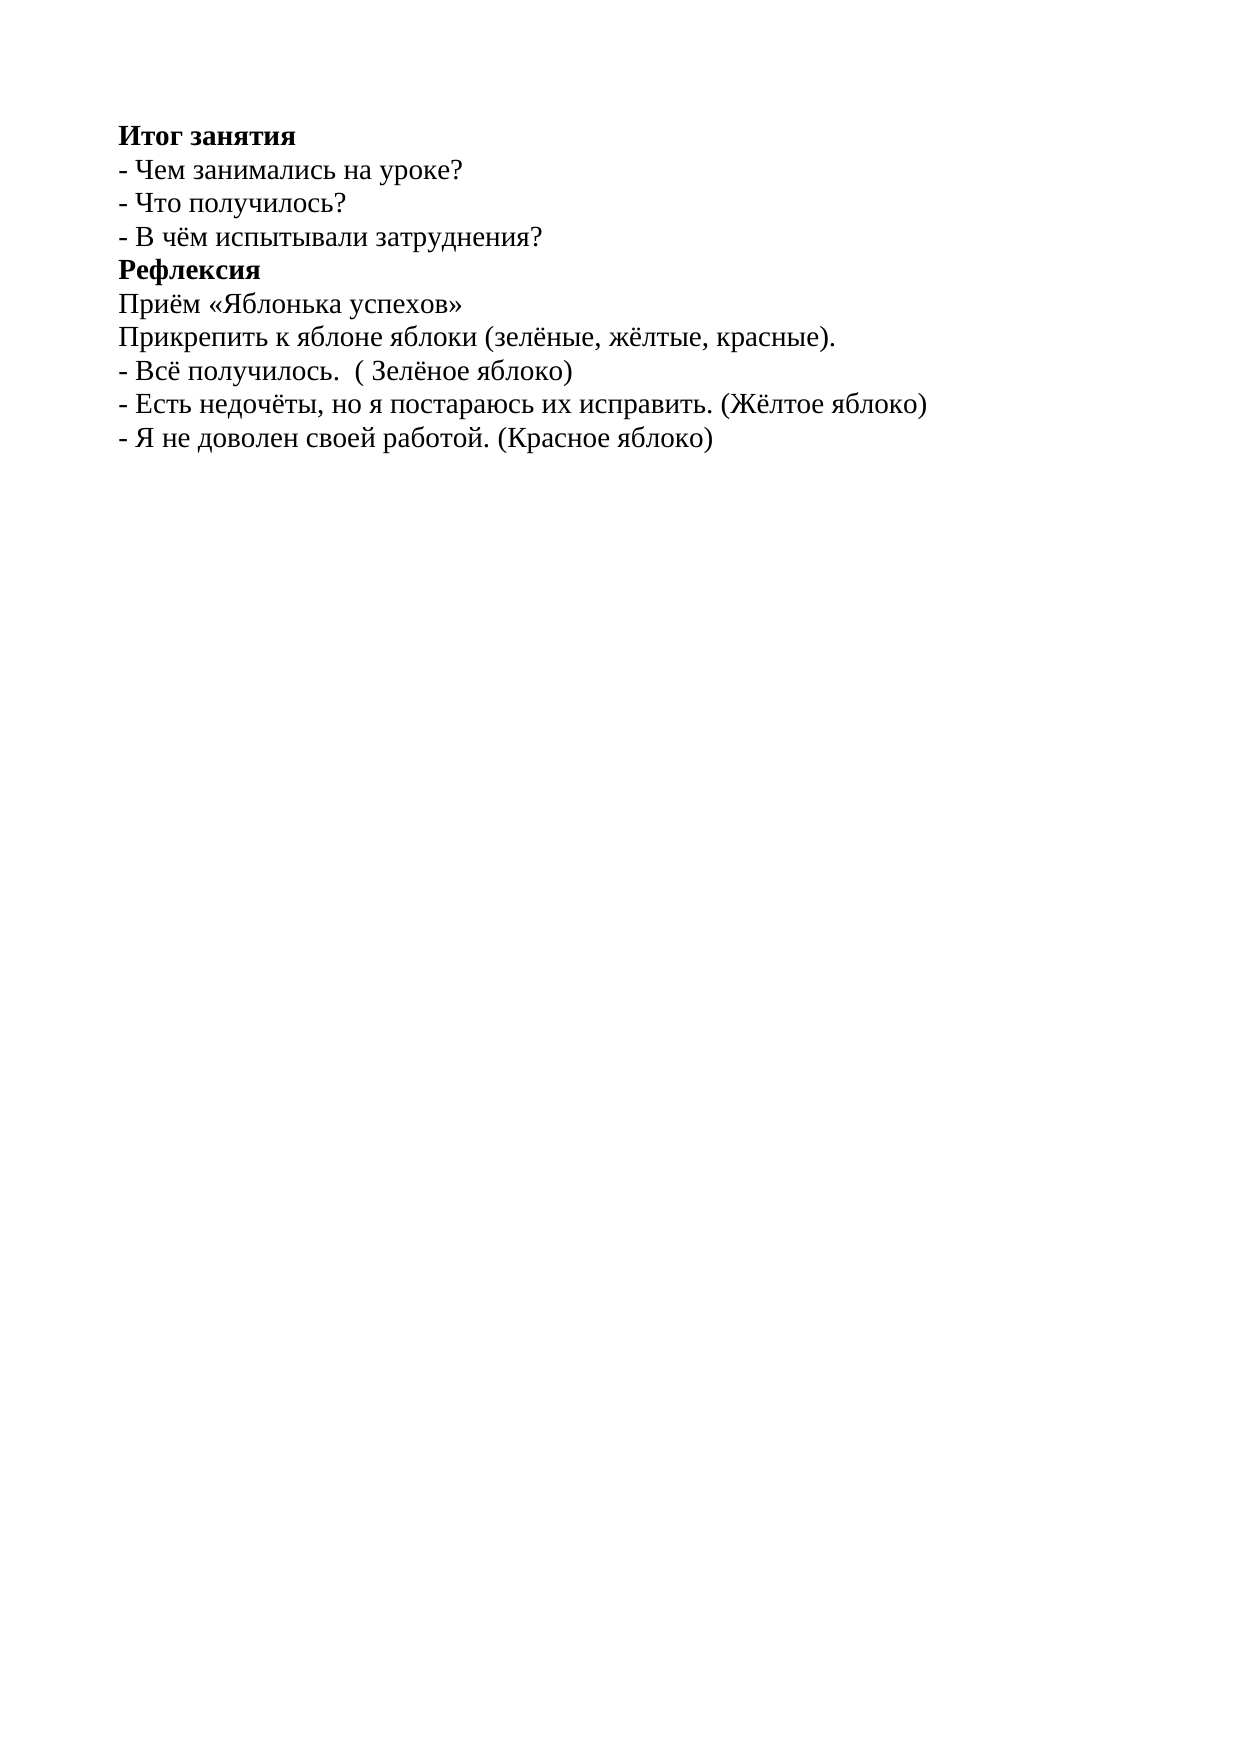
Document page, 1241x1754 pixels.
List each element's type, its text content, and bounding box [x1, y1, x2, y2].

text Итог занятия [118, 118, 1122, 152]
text - Чем занимались на уроке? [118, 152, 1122, 185]
text - Есть недочёты, но я постараюсь их исправить. (Жёлтое яблоко) [118, 387, 1122, 420]
text - Я не доволен своей работой. (Красное яблоко) [118, 420, 1122, 454]
text Рефлексия [118, 252, 1122, 286]
text - В чём испытывали затруднения? [118, 219, 1122, 252]
text Приём «Яблонька успехов» [118, 286, 1122, 319]
text - Что получилось? [118, 185, 1122, 219]
text - Всё получилось. ( Зелёное яблоко) [118, 353, 1122, 387]
text Прикрепить к яблоне яблоки (зелёные, жёлтые, красные). [118, 319, 1122, 353]
